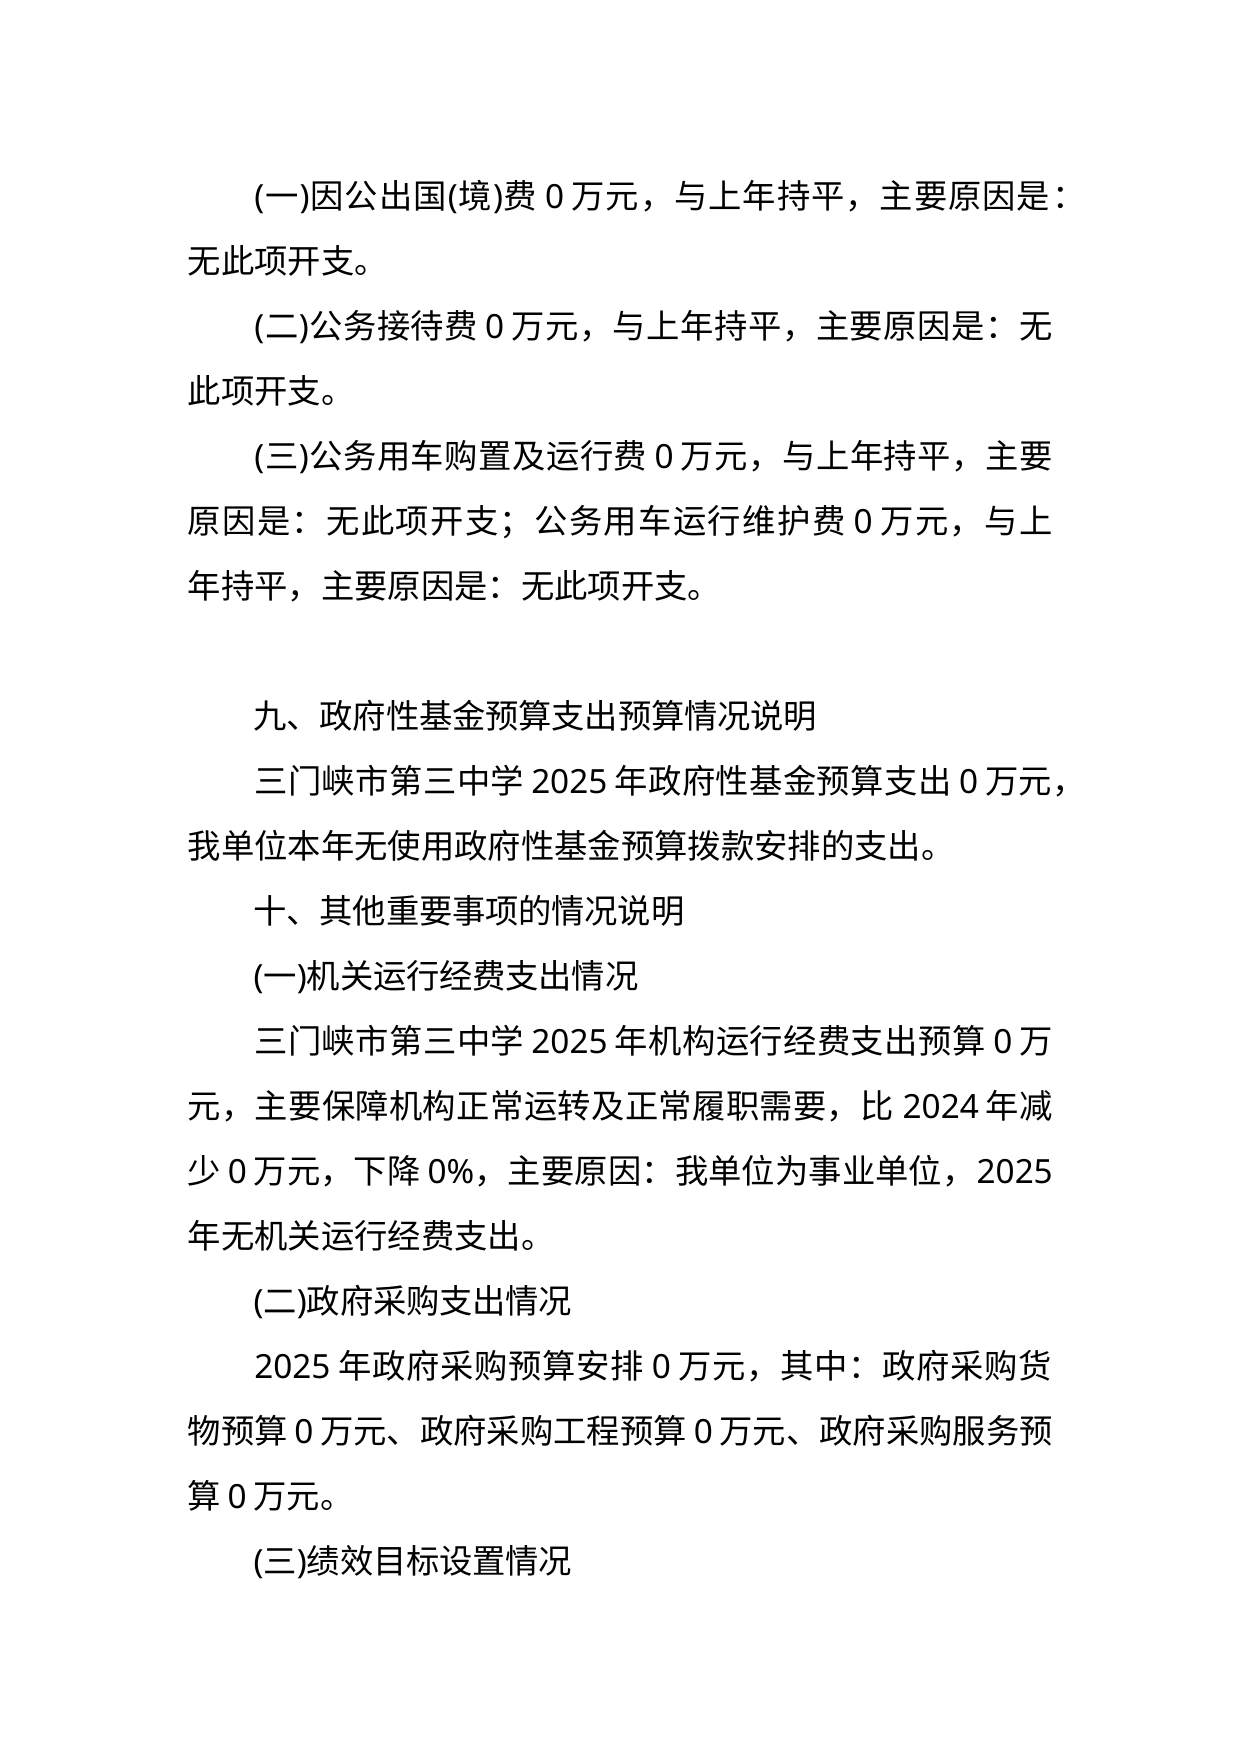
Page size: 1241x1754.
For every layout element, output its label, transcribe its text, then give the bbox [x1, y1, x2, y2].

text (一)因公出国(境)费0万元，与上年持平，主要原因是：无此项开支。 [187, 162, 1053, 292]
text (二)公务接待费0万元，与上年持平，主要原因是：无此项开支。 [187, 292, 1053, 422]
list 十、其他重要事项的情况说明 [187, 877, 1053, 942]
text (二)政府采购支出情况 [187, 1267, 1053, 1332]
text 2025年政府采购预算安排0万元，其中：政府采购货物预算0万元、政府采购工程预算0万元、政府采购服务预算0万元。 [187, 1332, 1053, 1527]
text (一)机关运行经费支出情况 [187, 942, 1053, 1007]
text (三)绩效目标设置情况 [187, 1527, 1053, 1592]
text 三门峡市第三中学2025年机构运行经费支出预算0万元，主要保障机构正常运转及正常履职需要，比2024年减少0万元，下降0%，主要原因：我单位为事业单位，2025年无机关运行经费支出。 [187, 1007, 1053, 1267]
text (三)公务用车购置及运行费0万元，与上年持平，主要原因是：无此项开支；公务用车运行维护费0万元，与上年持平，主要原因是：无此项开支。 [187, 422, 1053, 617]
list 九、政府性基金预算支出预算情况说明 [187, 682, 1053, 747]
text 三门峡市第三中学2025年政府性基金预算支出0万元，我单位本年无使用政府性基金预算拨款安排的支出。 [187, 747, 1053, 877]
